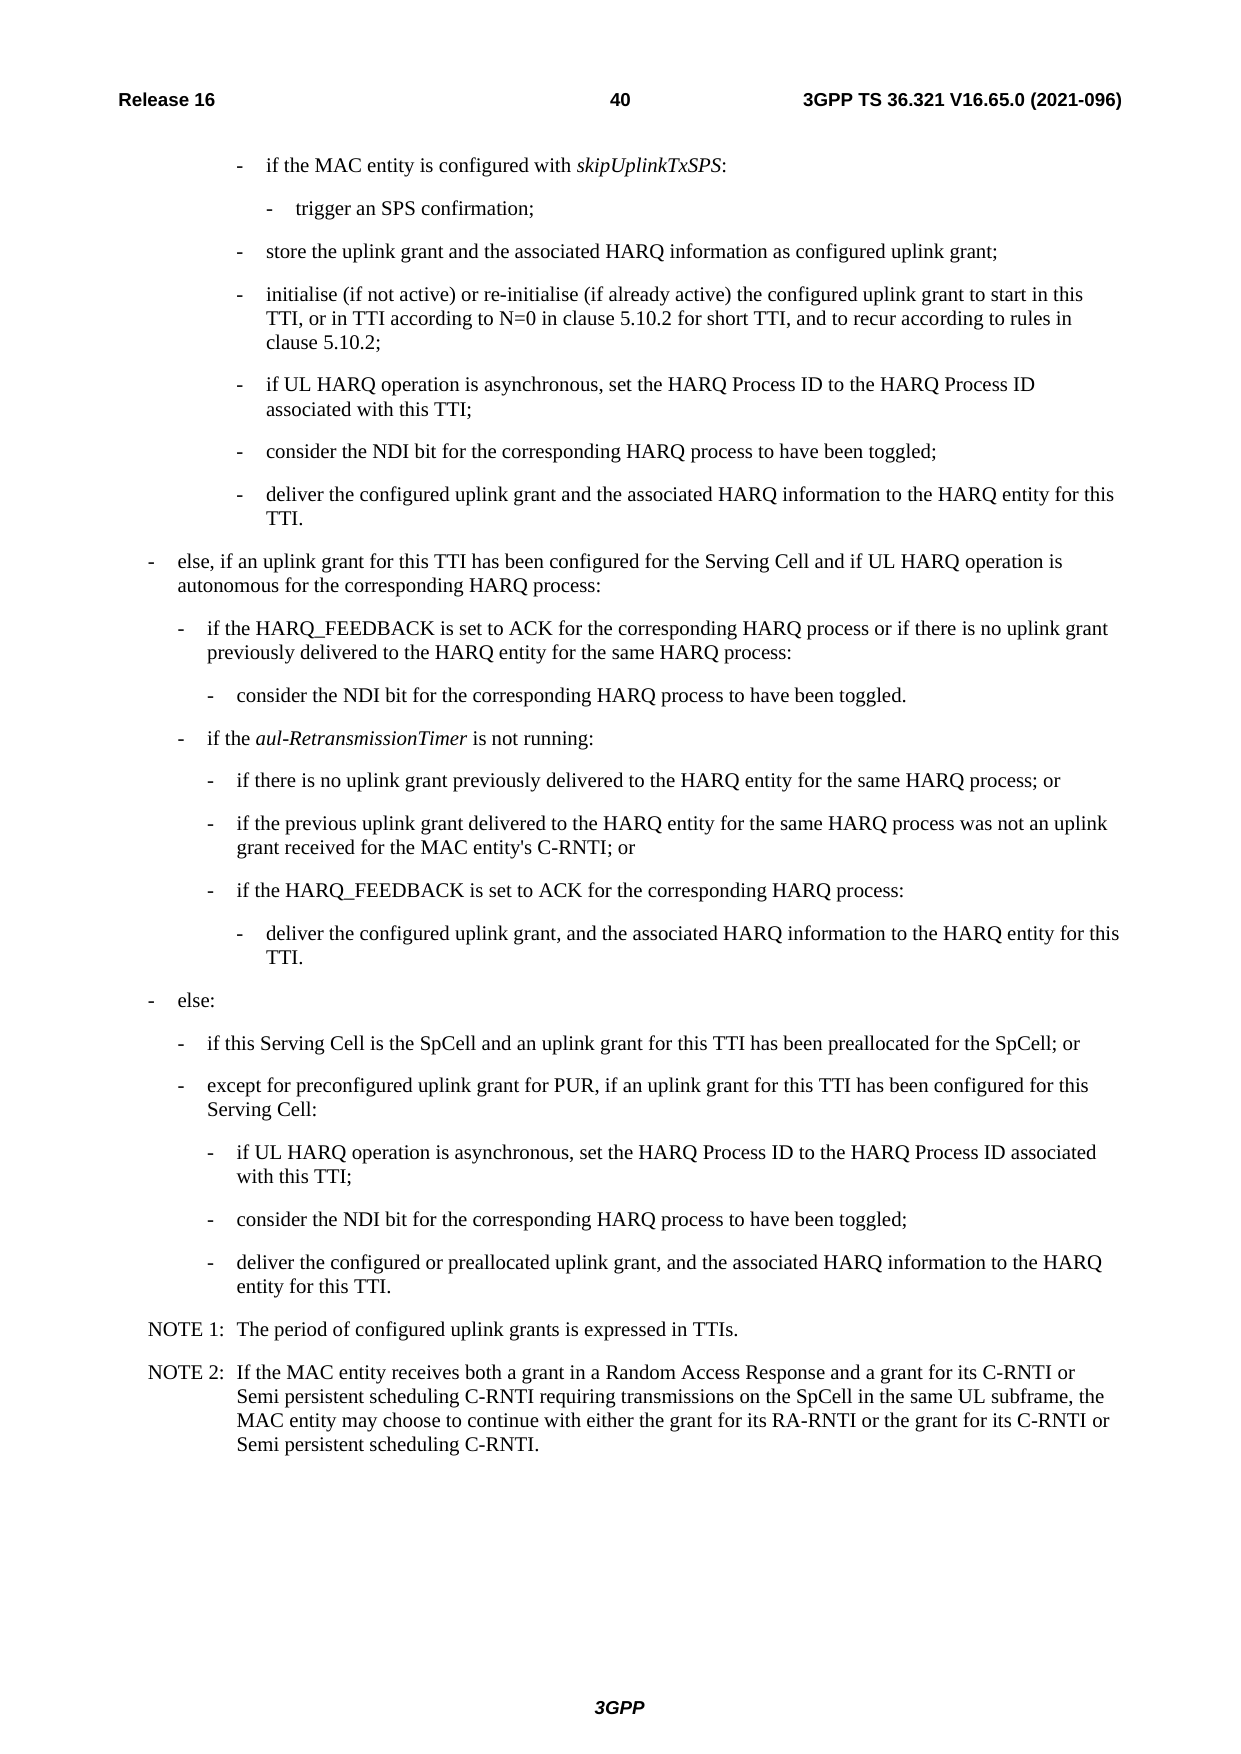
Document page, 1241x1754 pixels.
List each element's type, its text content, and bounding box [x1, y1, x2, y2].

text NOTE 1: The period of configured uplink grants is expressed in TTIs. [148, 1317, 1122, 1341]
text - deliver the configured or preallocated uplink grant, and the associated HARQ information to the HARQ entity for this TTI. [207, 1250, 1122, 1298]
text - else: [148, 988, 1122, 1012]
text - if there is no uplink grant previously delivered to the HARQ entity for the same HARQ process; or [207, 768, 1122, 792]
text - consider the NDI bit for the corresponding HARQ process to have been toggled. [207, 683, 1122, 707]
text - initialise (if not active) or re-initialise (if already active) the configured uplink grant to start in this TTI, or in TTI according to N=0 in clause 5.10.2 for short TTI, and to recur according to rules in clause 5.10.2; [236, 281, 1122, 354]
text - trigger an SPS confirmation; [266, 196, 1122, 220]
text - consider the NDI bit for the corresponding HARQ process to have been toggled; [236, 439, 1122, 463]
text - store the uplink grant and the associated HARQ information as configured uplink grant; [236, 239, 1122, 263]
text - if the HARQ_FEEDBACK is set to ACK for the corresponding HARQ process: [207, 878, 1122, 902]
text - else, if an uplink grant for this TTI has been configured for the Serving Cell and if UL HARQ operation is autonomous for the corresponding HARQ process: [148, 549, 1122, 597]
text - consider the NDI bit for the corresponding HARQ process to have been toggled; [207, 1207, 1122, 1231]
text - if UL HARQ operation is asynchronous, set the HARQ Process ID to the HARQ Process ID associated with this TTI; [207, 1140, 1122, 1188]
text - if the MAC entity is configured with skipUplinkTxSPS: [236, 153, 1122, 177]
text - if this Serving Cell is the SpCell and an uplink grant for this TTI has been preallocated for the SpCell; or [177, 1031, 1122, 1054]
text - if the HARQ_FEEDBACK is set to ACK for the corresponding HARQ process or if there is no uplink grant previously delivered to the HARQ entity for the same HARQ process: [177, 616, 1122, 664]
text - deliver the configured uplink grant and the associated HARQ information to the HARQ entity for this TTI. [236, 482, 1122, 530]
text - if the previous uplink grant delivered to the HARQ entity for the same HARQ process was not an uplink grant received for the MAC entity's C-RNTI; or [207, 811, 1122, 859]
text - except for preconfigured uplink grant for PUR, if an uplink grant for this TTI has been configured for this Serving Cell: [177, 1073, 1122, 1121]
text - if UL HARQ operation is asynchronous, set the HARQ Process ID to the HARQ Process ID associated with this TTI; [236, 372, 1122, 421]
text NOTE 2: If the MAC entity receives both a grant in a Random Access Response and a grant for its C-RNTI or Semi persistent scheduling C-RNTI requiring transmissions on the SpCell in the same UL subframe, the MAC entity may choose to continue with either the grant for its RA-RNTI or the grant for its C-RNTI or Semi persistent scheduling C-RNTI. [148, 1359, 1122, 1456]
text - if the aul-RetransmissionTimer is not running: [177, 726, 1122, 749]
text - deliver the configured uplink grant, and the associated HARQ information to the HARQ entity for this TTI. [236, 921, 1122, 969]
